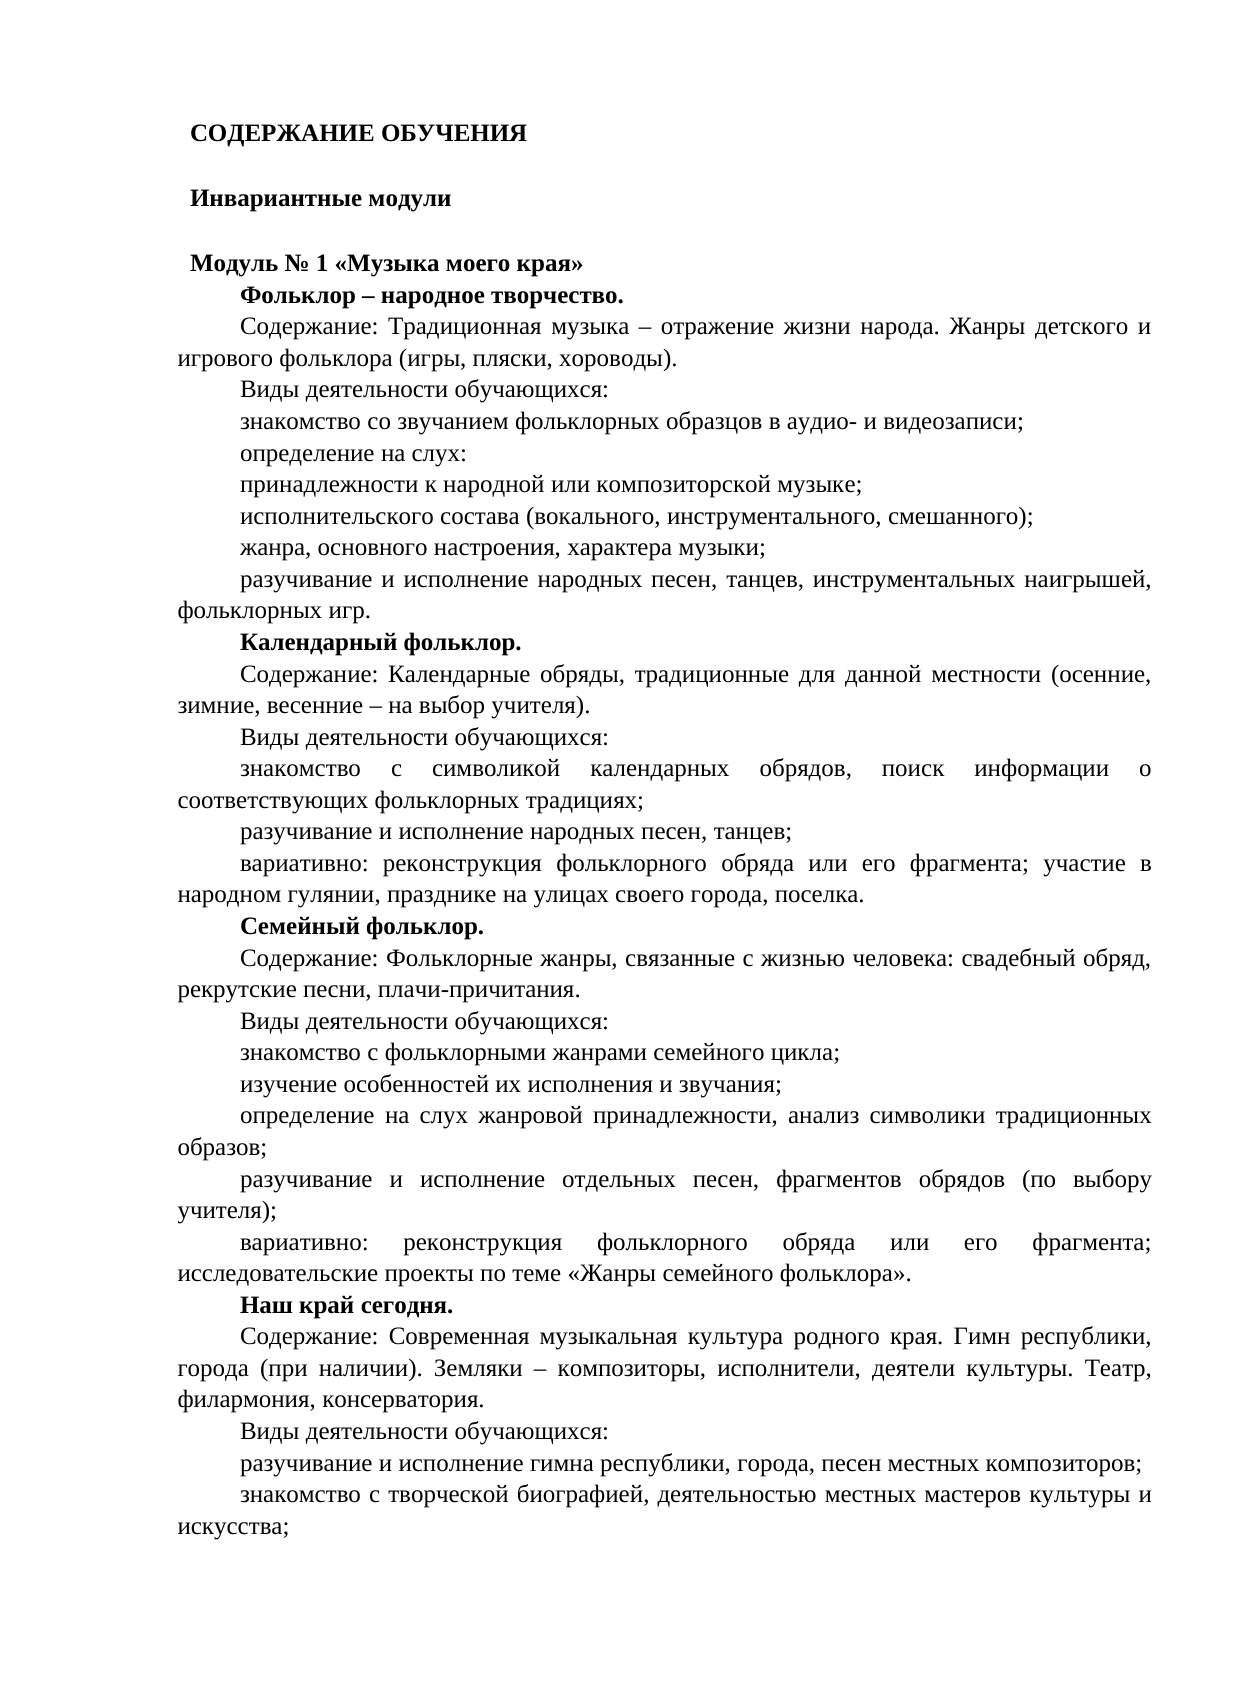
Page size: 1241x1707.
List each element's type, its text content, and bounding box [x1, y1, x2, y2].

text Модуль № 1 «Музыка моего края» [190, 248, 1152, 277]
text СОДЕРЖАНИЕ ОБУЧЕНИЯ [190, 118, 1152, 147]
text определение на слух: [177, 438, 1152, 466]
text определение на слух жанровой принадлежности, анализ символики традиционных образов; [177, 1101, 1152, 1161]
text принадлежности к народной или композиторской музыке; [177, 469, 1152, 498]
text разучивание и исполнение народных песен, танцев, инструментальных наигрышей, фольклорных игр. [177, 564, 1152, 624]
text знакомство с творческой биографией, деятельностью местных мастеров культуры и искусства; [177, 1479, 1152, 1539]
text разучивание и исполнение гимна республики, города, песен местных композиторов; [177, 1448, 1152, 1476]
text Виды деятельности обучающихся: [177, 374, 1152, 403]
text Содержание: Традиционная музыка – отражение жизни народа. Жанры детского и игрового фольклора (игры, пляски, хороводы). [177, 311, 1152, 372]
text Виды деятельности обучающихся: [177, 722, 1152, 751]
text жанра, основного настроения, характера музыки; [177, 532, 1152, 561]
text Содержание: Фольклорные жанры, связанные с жизнью человека: свадебный обряд, рекрутские песни, плачи-причитания. [177, 943, 1152, 1003]
text Содержание: Календарные обряды, традиционные для данной местности (осенние, зимние, весенние – на выбор учителя). [177, 659, 1152, 719]
text Календарный фольклор. [177, 627, 1152, 656]
text вариативно: реконструкция фольклорного обряда или его фрагмента; исследовательские проекты по теме «Жанры семейного фольклора». [177, 1227, 1152, 1287]
text знакомство с символикой календарных обрядов, поиск информации о соответствующих фольклорных традициях; [177, 753, 1152, 814]
text разучивание и исполнение отдельных песен, фрагментов обрядов (по выбору учителя); [177, 1164, 1152, 1224]
text Виды деятельности обучающихся: [177, 1416, 1152, 1445]
text разучивание и исполнение народных песен, танцев; [177, 816, 1152, 845]
text Инвариантные модули [190, 183, 1152, 212]
text Семейный фольклор. [177, 911, 1152, 940]
text знакомство со звучанием фольклорных образцов в аудио- и видеозаписи; [177, 406, 1152, 435]
text изучение особенностей их исполнения и звучания; [177, 1069, 1152, 1098]
text вариативно: реконструкция фольклорного обряда или его фрагмента; участие в народном гулянии, празднике на улицах своего города, поселка. [177, 848, 1152, 908]
text Содержание: Современная музыкальная культура родного края. Гимн республики, города (при наличии). Земляки – композиторы, исполнители, деятели культуры. Театр, филармония, консерватория. [177, 1321, 1152, 1413]
text Фольклор – народное творчество. [177, 280, 1152, 309]
text исполнительского состава (вокального, инструментального, смешанного); [177, 501, 1152, 529]
text Виды деятельности обучающихся: [177, 1006, 1152, 1034]
text Наш край сегодня. [177, 1290, 1152, 1319]
text знакомство с фольклорными жанрами семейного цикла; [177, 1037, 1152, 1066]
